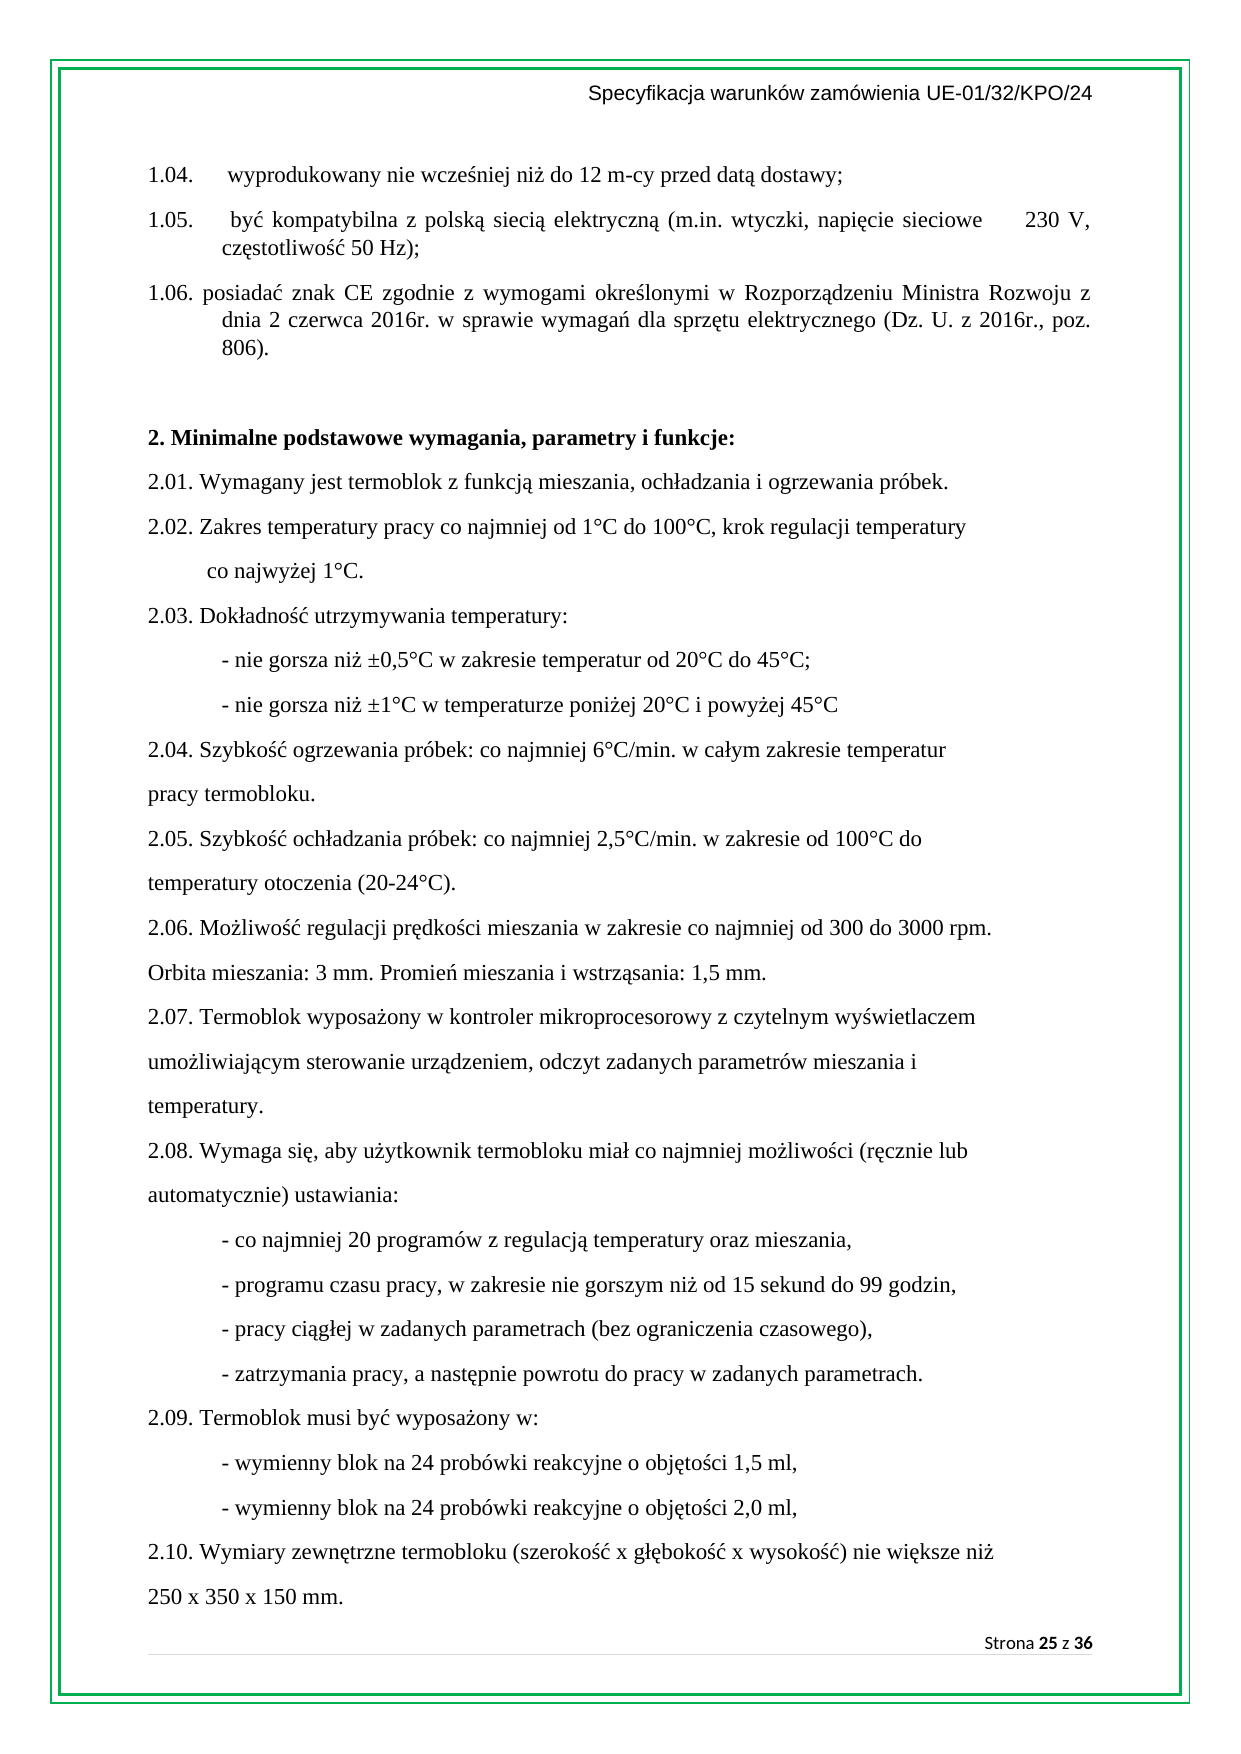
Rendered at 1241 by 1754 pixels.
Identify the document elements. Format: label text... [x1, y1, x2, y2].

text - co najmniej 20 programów z regulacją temperatury oraz mieszania, [221, 1226, 1092, 1252]
text 2.05. Szybkość ochładzania próbek: co najmniej 2,5°C/min. w zakresie od 100°C do [148, 825, 1092, 851]
text 2.07. Termoblok wyposażony w kontroler mikroprocesorowy z czytelnym wyświetlaczem [148, 1003, 1092, 1029]
text 1.04. wyprodukowany nie wcześniej niż do 12 m-cy przed datą dostawy; [148, 162, 1092, 188]
text - programu czasu pracy, w zakresie nie gorszym niż od 15 sekund do 99 godzin, [221, 1271, 1092, 1297]
text - wymienny blok na 24 probówki reakcyjne o objętości 2,0 ml, [221, 1494, 1092, 1520]
text 2.06. Możliwość regulacji prędkości mieszania w zakresie co najmniej od 300 do 3000 rpm. [148, 914, 1092, 940]
text temperatury otoczenia (20-24°C). [148, 869, 1092, 896]
text - nie gorsza niż ±0,5°C w zakresie temperatur od 20°C do 45°C; [221, 647, 1092, 673]
text automatycznie) ustawiania: [148, 1182, 1092, 1208]
text umożliwiającym sterowanie urządzeniem, odczyt zadanych parametrów mieszania i [148, 1048, 1092, 1074]
text 2.02. Zakres temperatury pracy co najmniej od 1°C do 100°C, krok regulacji temperatury [148, 513, 1092, 539]
text 2. Minimalne podstawowe wymagania, parametry i funkcje: [148, 424, 1092, 450]
text co najwyżej 1°C. [207, 557, 1092, 584]
text 2.04. Szybkość ogrzewania próbek: co najmniej 6°C/min. w całym zakresie temperatur [148, 736, 1092, 762]
text 2.08. Wymaga się, aby użytkownik termobloku miał co najmniej możliwości (ręcznie lub [148, 1137, 1092, 1163]
text - nie gorsza niż ±1°C w temperaturze poniżej 20°C i powyżej 45°C [221, 691, 1092, 717]
text - pracy ciągłej w zadanych parametrach (bez ograniczenia czasowego), [221, 1315, 1092, 1342]
text 1.05. być kompatybilna z polską siecią elektryczną (m.in. wtyczki, napięcie sieciowe 230 V, częstotliwość 50 Hz); [148, 206, 1092, 260]
text Orbita mieszania: 3 mm. Promień mieszania i wstrząsania: 1,5 mm. [148, 959, 1092, 985]
text temperatury. [148, 1092, 1092, 1119]
text 250 x 350 x 150 mm. [148, 1583, 1092, 1609]
text - zatrzymania pracy, a następnie powrotu do pracy w zadanych parametrach. [221, 1360, 1092, 1386]
text 2.03. Dokładność utrzymywania temperatury: [148, 602, 1092, 628]
text 1.06. posiadać znak CE zgodnie z wymogami określonymi w Rozporządzeniu Ministra Rozwoju z dnia 2 czerwca 2016r. w sprawie wymagań dla sprzętu elektrycznego (Dz. U. z 2016r., poz. 806). [148, 279, 1092, 361]
text 2.10. Wymiary zewnętrzne termobloku (szerokość x głębokość x wysokość) nie większe niż [148, 1538, 1092, 1564]
text pracy termobloku. [148, 780, 1092, 807]
text 2.01. Wymagany jest termoblok z funkcją mieszania, ochładzania i ogrzewania próbek. [148, 468, 1092, 494]
text 2.09. Termoblok musi być wyposażony w: [148, 1404, 1092, 1431]
text - wymienny blok na 24 probówki reakcyjne o objętości 1,5 ml, [221, 1449, 1092, 1475]
